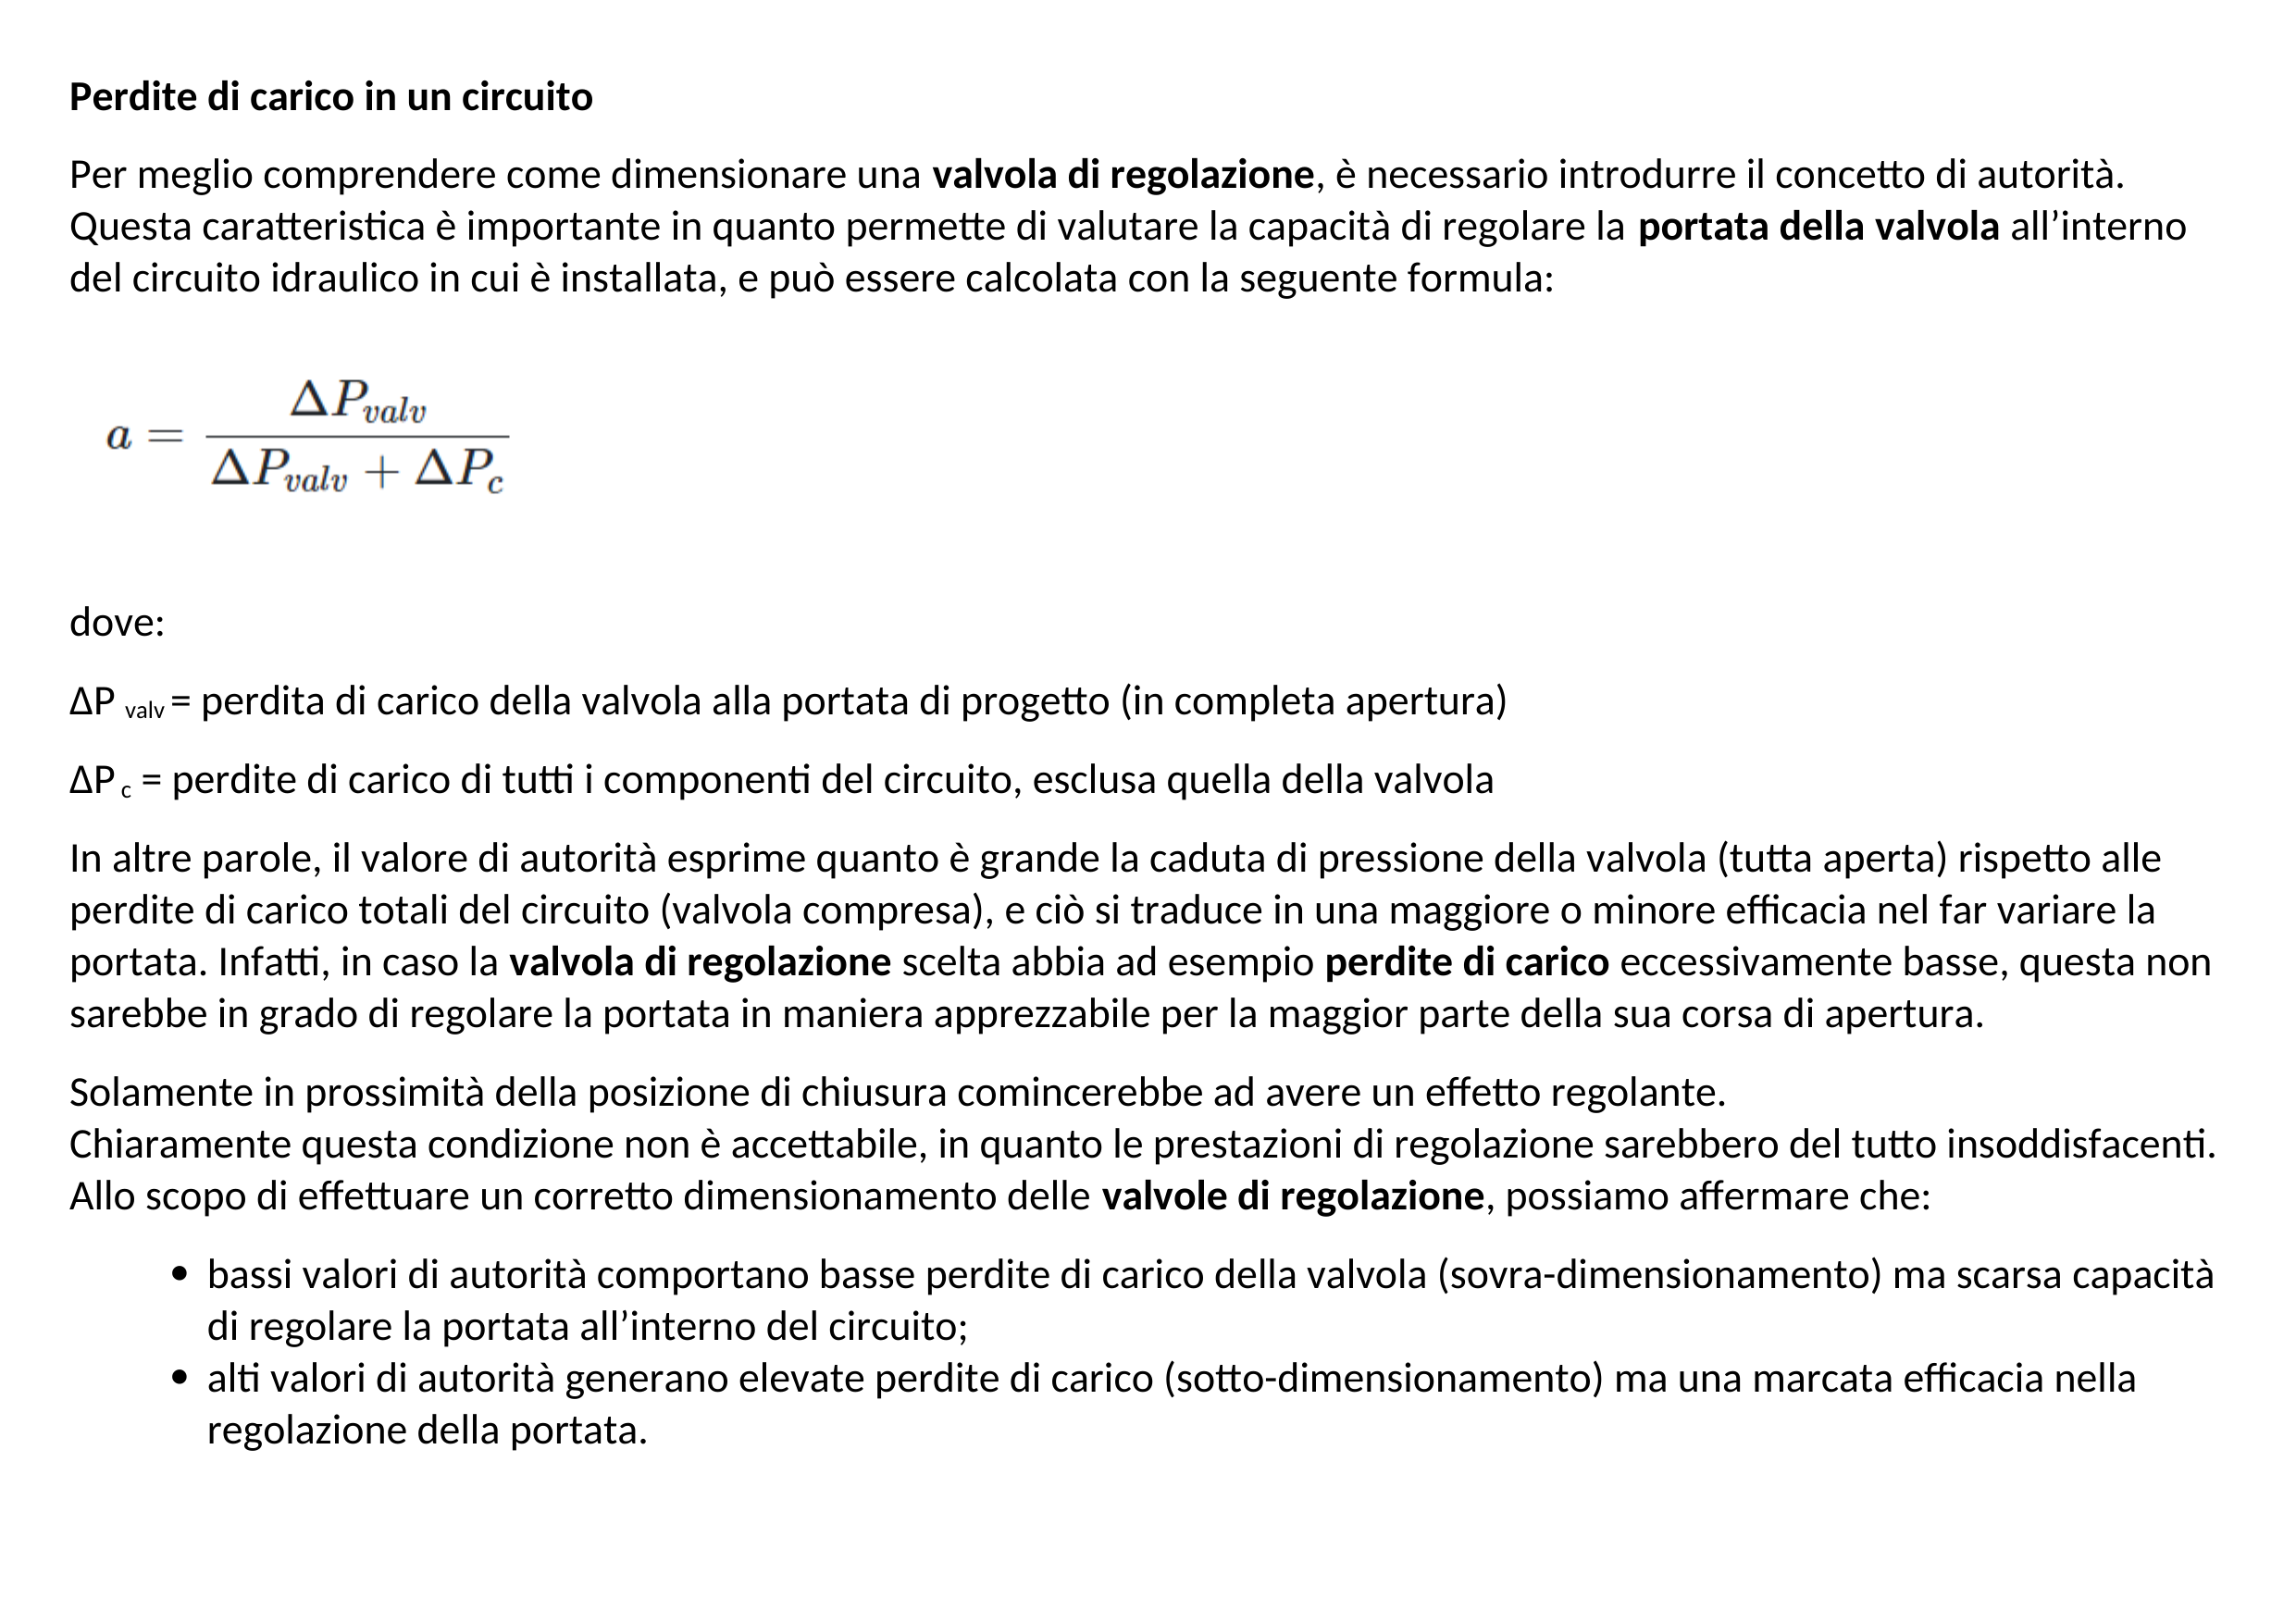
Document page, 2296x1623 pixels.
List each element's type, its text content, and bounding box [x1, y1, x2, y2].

list bassi valori di autorità comportano basse perdite di carico della valvola (sovra-dimensionamento) ma scarsa capacità di regolare la portata all’interno del circuito; [172, 1247, 2226, 1350]
text Per meglio comprendere come dimensionare una valvola di regolazione, è necessario introdurre il concetto di autorità. Questa caratteristica è importante in quanto permette di valutare la capacità di regolare la portata della valvola all’interno del circuito idraulico in cui è installata, e può essere calcolata con la seguente formula: [69, 147, 2226, 303]
text dove: [69, 594, 2226, 646]
text ΔP valv = perdita di carico della valvola alla portata di progetto (in completa apertura) [69, 674, 2226, 725]
picture [69, 329, 599, 568]
text In altre parole, il valore di autorità esprime quanto è grande la caduta di pressione della valvola (tutta aperta) rispetto alle perdite di carico totali del circuito (valvola compresa), e ciò si traduce in una maggiore o minore efficacia nel far variare la portata. Infatti, in caso la valvola di regolazione scelta abbia ad esempio perdite di carico eccessivamente basse, questa non sarebbe in grado di regolare la portata in maniera apprezzabile per la maggior parte della sua corsa di apertura. [69, 831, 2226, 1038]
text Perdite di carico in un circuito [69, 69, 2226, 147]
text ΔP c = perdite di carico di tutti i componenti del circuito, esclusa quella della valvola [69, 752, 2226, 804]
list alti valori di autorità generano elevate perdite di carico (sotto-dimensionamento) ma una marcata efficacia nella regolazione della portata. [172, 1350, 2226, 1454]
text Solamente in prossimità della posizione di chiusura comincerebbe ad avere un effetto regolante. Chiaramente questa condizione non è accettabile, in quanto le prestazioni di regolazione sarebbero del tutto insoddisfacenti. Allo scopo di effettuare un corretto dimensionamento delle valvole di regolazione, possiamo affermare che: [69, 1065, 2226, 1220]
